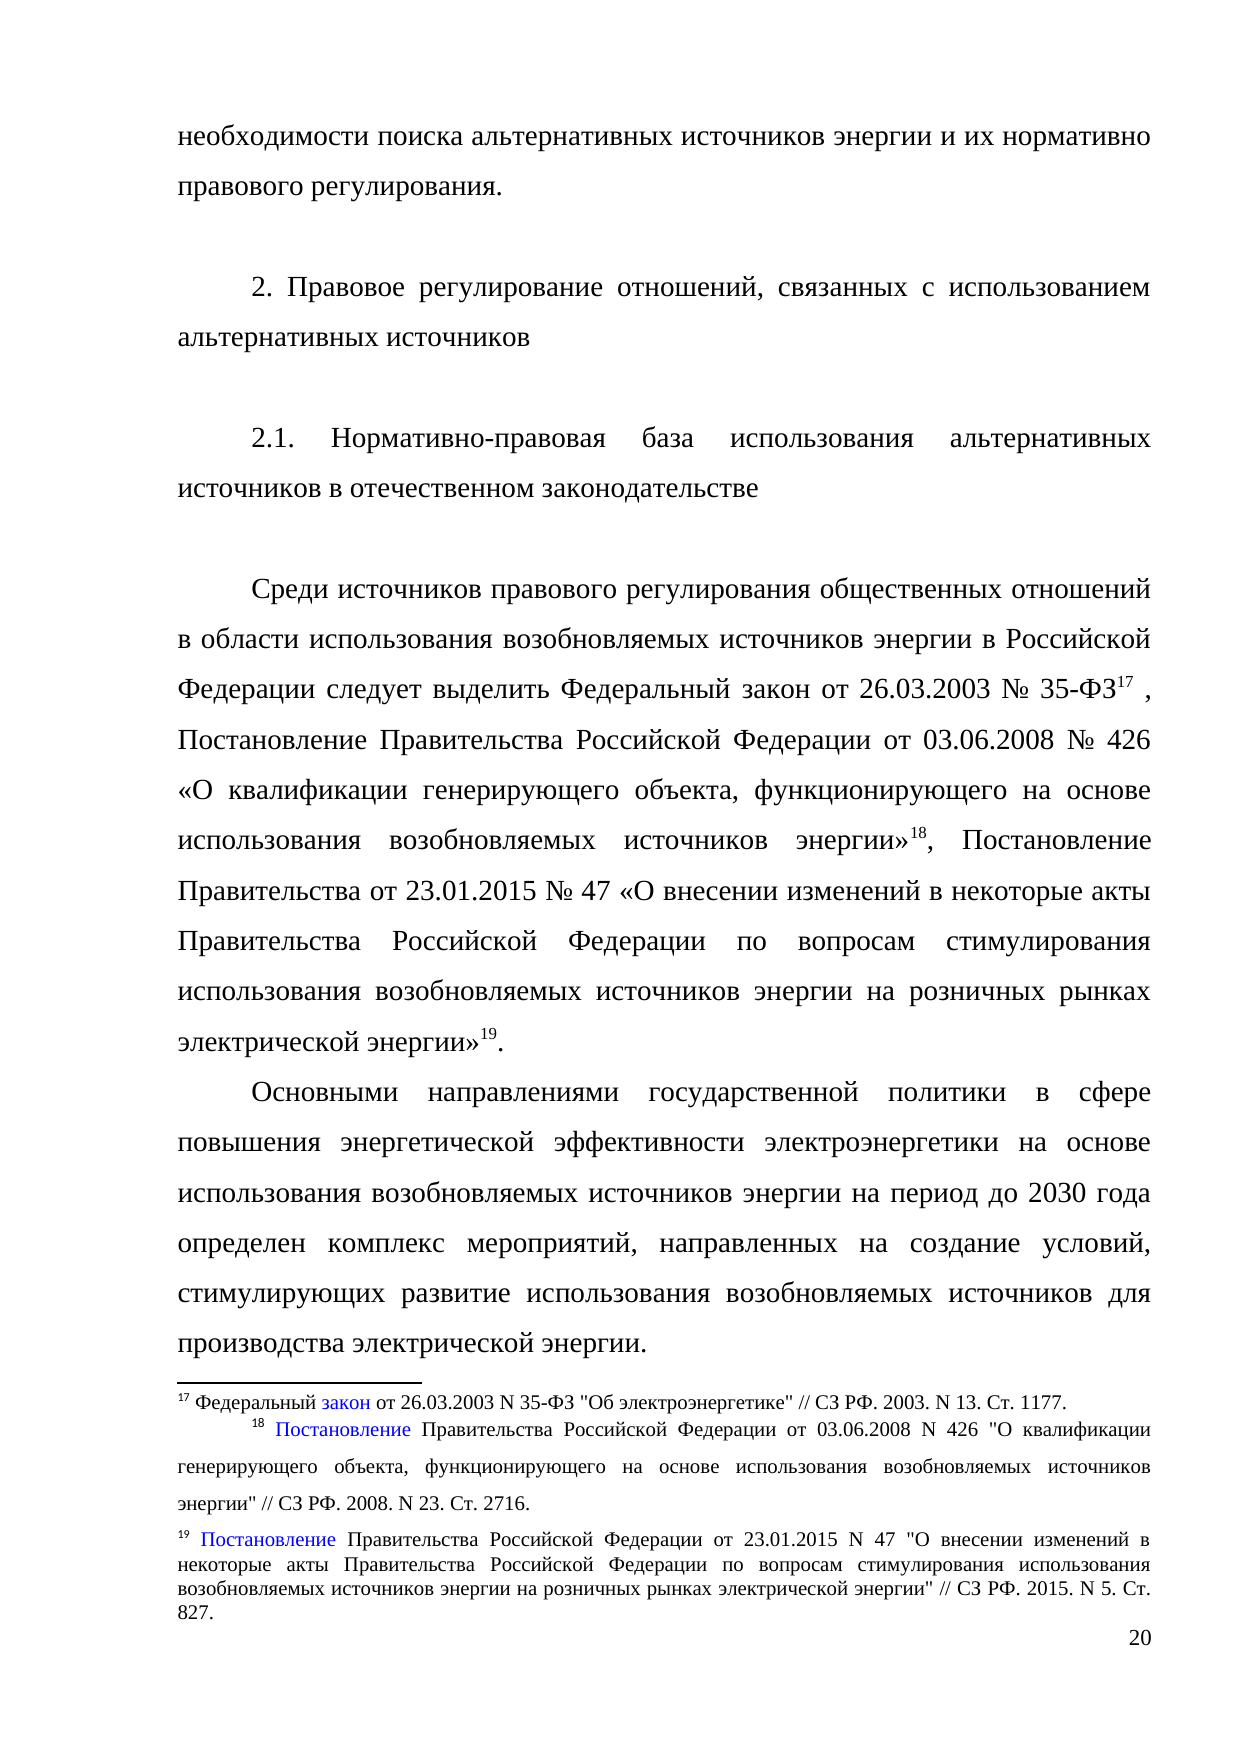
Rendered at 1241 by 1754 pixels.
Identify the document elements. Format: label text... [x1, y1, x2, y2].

text Основными направлениями государственной политики в сфере повышения энергетической эффективности электроэнергетики на основе использования возобновляемых источников энергии на период до 2030 года определен комплекс мероприятий, направленных на создание условий, стимулирующих развитие использования возобновляемых источников для производства электрической энергии. [177, 1074, 1152, 1359]
text Среди источников правового регулирования общественных отношений в области использования возобновляемых источников энергии в Российской Федерации следует выделить Федеральный закон от 26.03.2003 № 35-ФЗ , Постановление Правительства Российской Федерации от 03.06.2008 № 426 «О квалификации генерирующего объекта, функционирующего на основе использования возобновляемых источников энергии», Постановление Правительства от 23.01.2015 № 47 «О внесении изменений в некоторые акты Правительства Российской Федерации по вопросам стимулирования использования возобновляемых источников энергии на розничных рынках электрической энергии». [177, 571, 1152, 1057]
text 2. Правовое регулирование отношений, связанных с использованием альтернативных источников [177, 269, 1152, 353]
text 2.1. Нормативно-правовая база использования альтернативных источников в отечественном законодательстве [177, 420, 1152, 504]
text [177, 118, 1152, 202]
